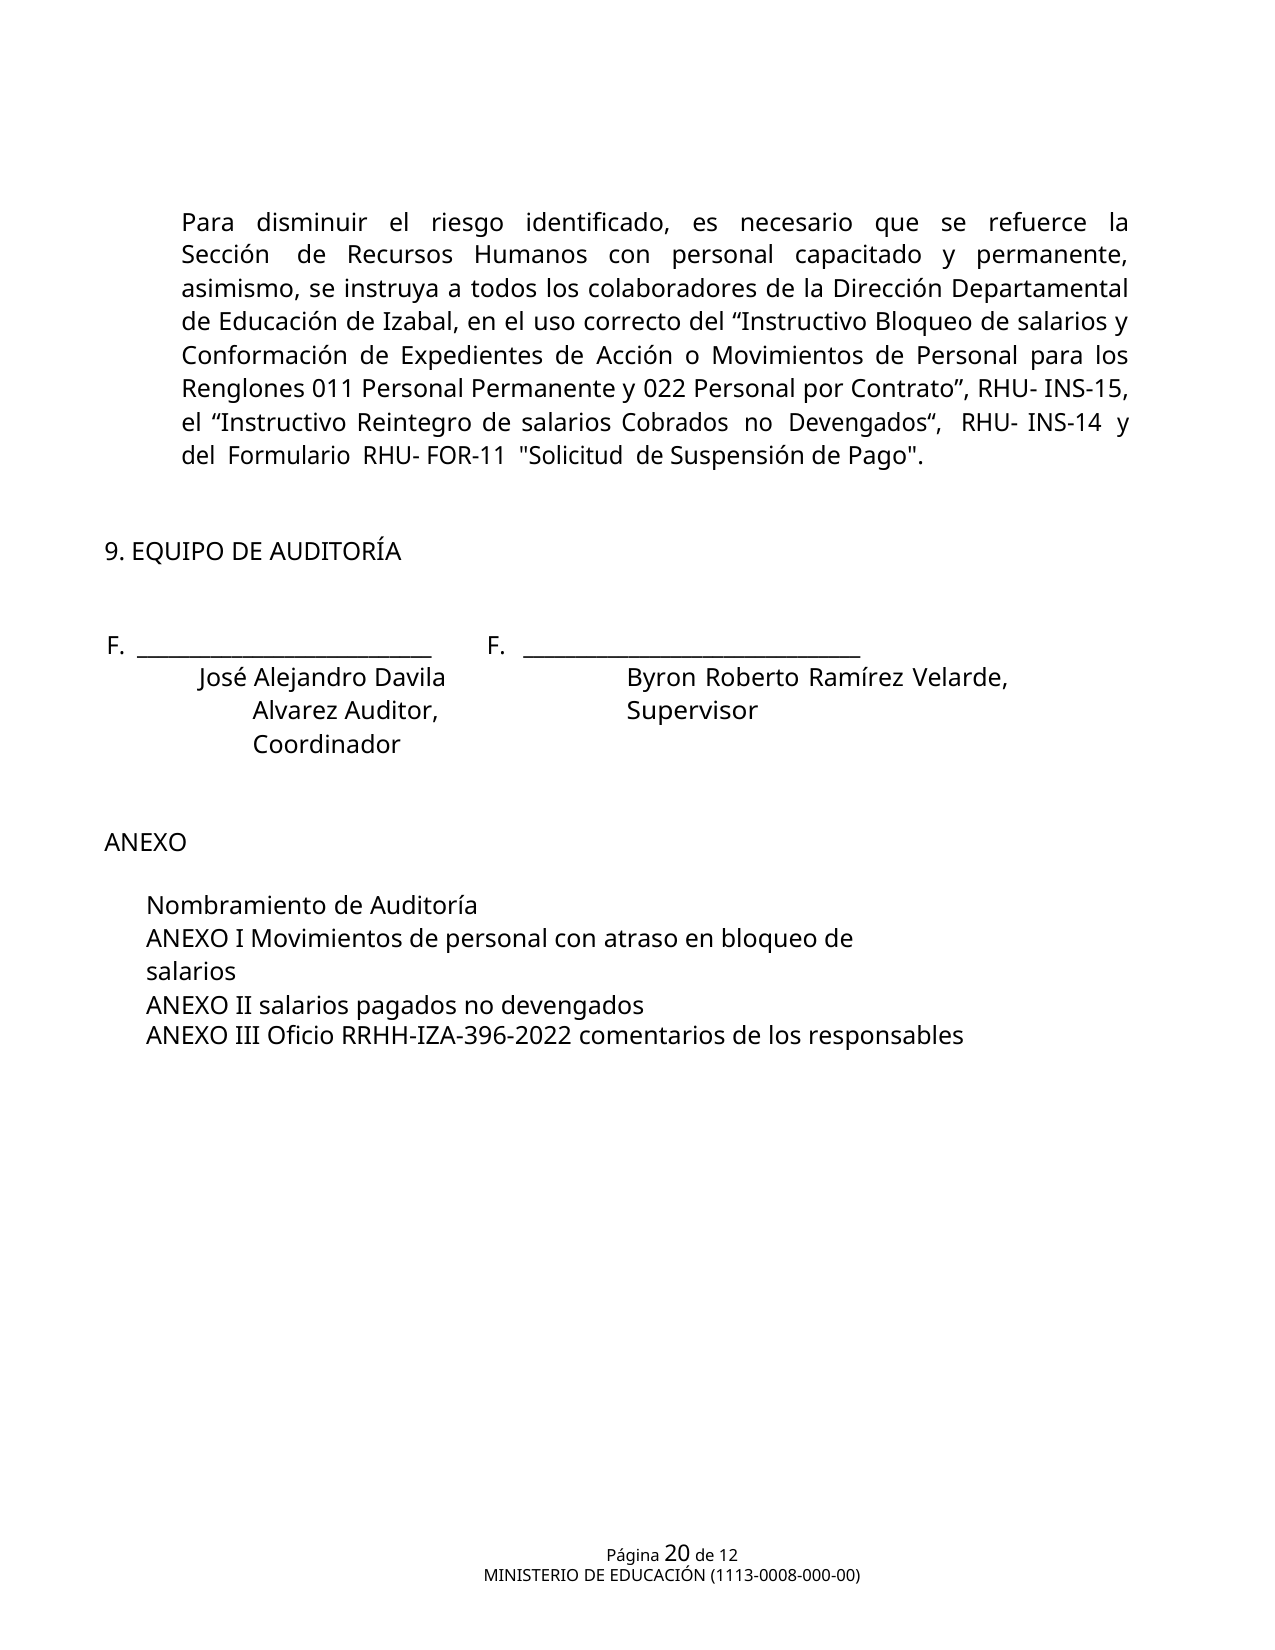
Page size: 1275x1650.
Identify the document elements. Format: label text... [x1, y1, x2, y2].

text ANEXO II salarios pagados no devengados [146, 988, 908, 1021]
text ANEXO I Movimientos de personal con atraso en bloqueo de salarios [146, 921, 908, 988]
list EQUIPO DE AUDITORÍA [104, 533, 1189, 568]
text Nombramiento de Auditoría [146, 891, 1189, 921]
text Para disminuir el riesgo identificado, es necesario que se refuerce la Sección de Recursos Humanos con personal capacitado y permanente, asimismo, se instruya a todos los colaboradores de la Dirección Departamental de Educación de Izabal, en el uso correcto del “Instructivo Bloqueo de salarios y Conformación de Expedientes de Acción o Movimientos de Personal para los Renglones 011 Personal Permanente y 022 Personal por Contrato”, RHU- INS-15, el “Instructivo Reintegro de salarios Cobrados no Devengados“, RHU- INS-14 y del Formulario RHU- FOR-11 "Solicitud de Suspensión de Pago". [181, 204, 1129, 472]
text ANEXO [104, 824, 1189, 859]
text ANEXO III Oficio RRHH-IZA-396-2022 comentarios de los responsables [146, 1021, 1189, 1050]
text F. ____________________________ F. ________________________________ [106, 630, 1189, 660]
text Byron Roberto Ramírez Velarde, Supervisor [626, 660, 1081, 727]
text José Alejandro Davila Alvarez Auditor, Coordinador [199, 660, 534, 760]
